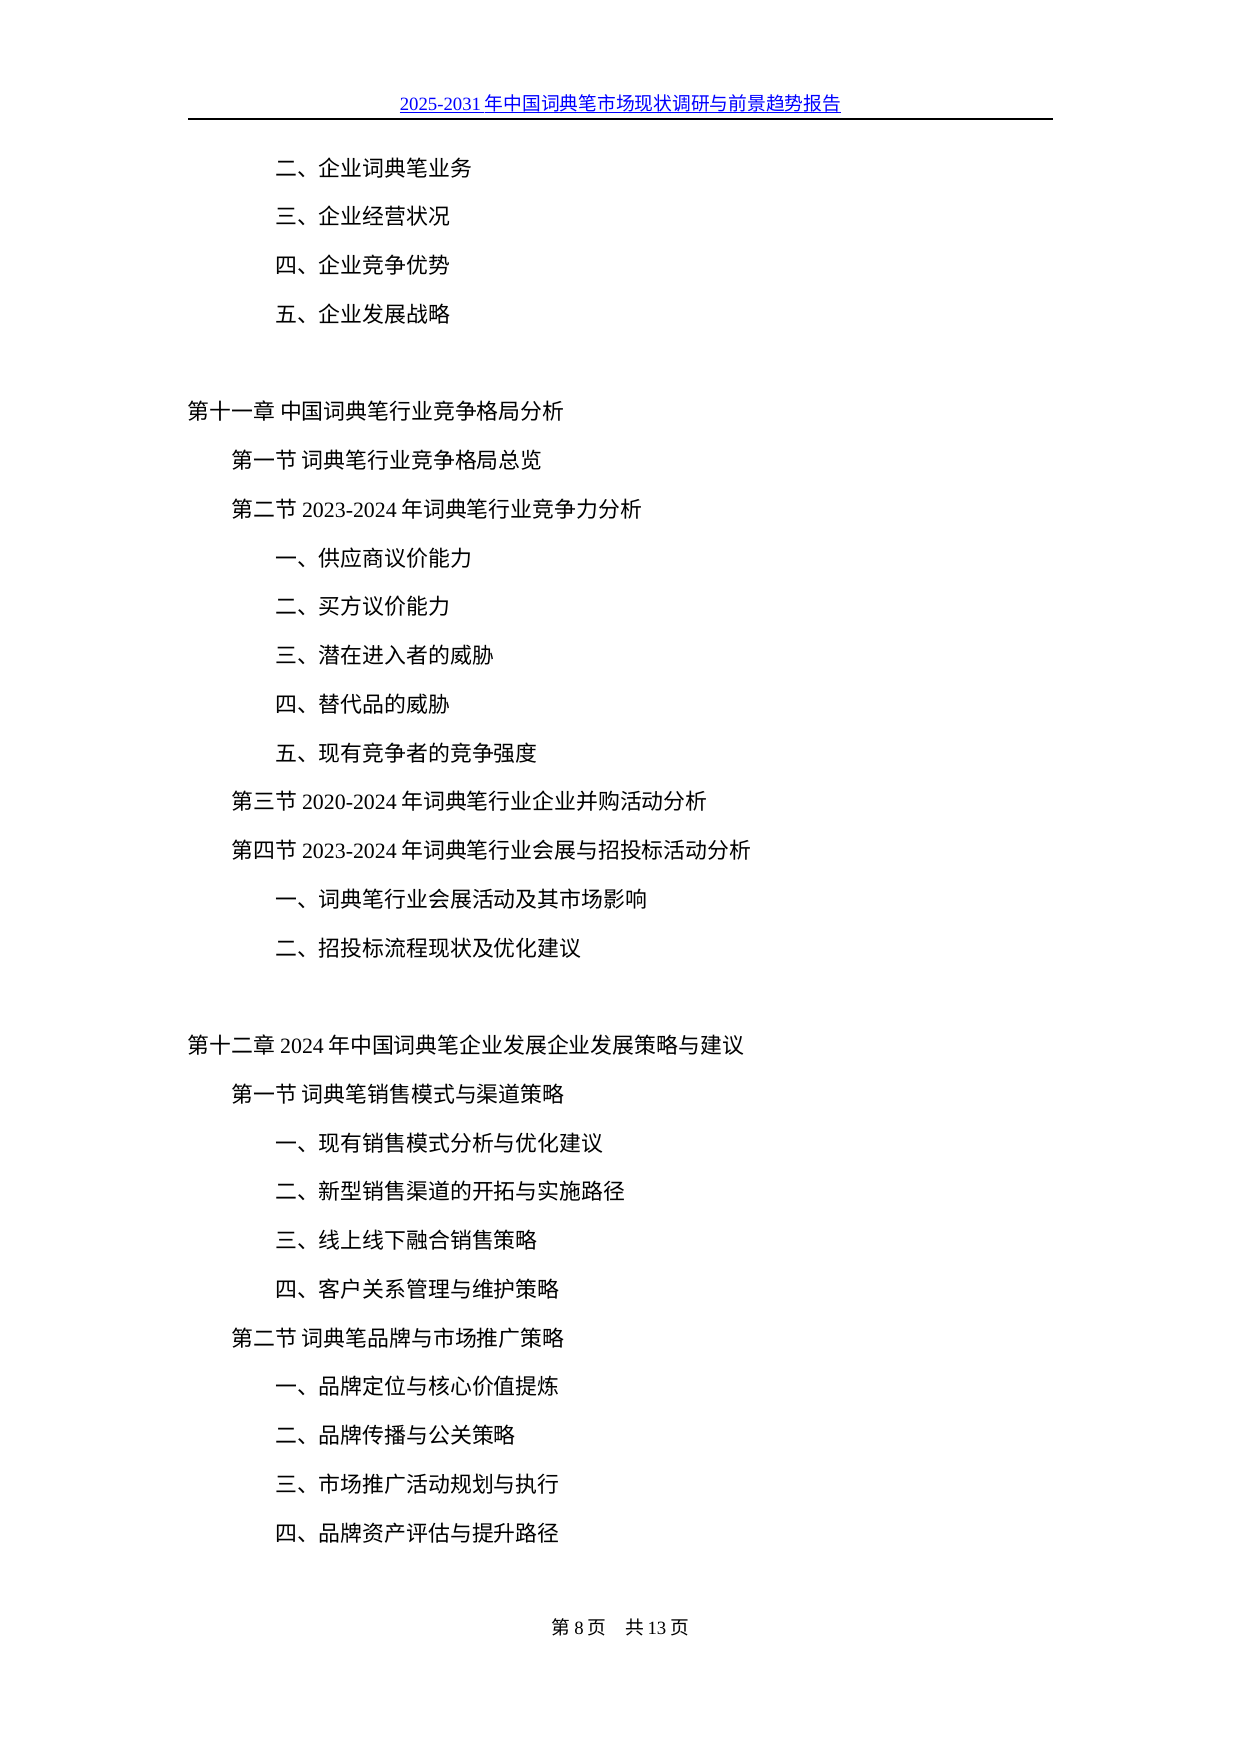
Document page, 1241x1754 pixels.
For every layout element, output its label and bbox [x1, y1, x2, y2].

text [187, 150, 1053, 1548]
